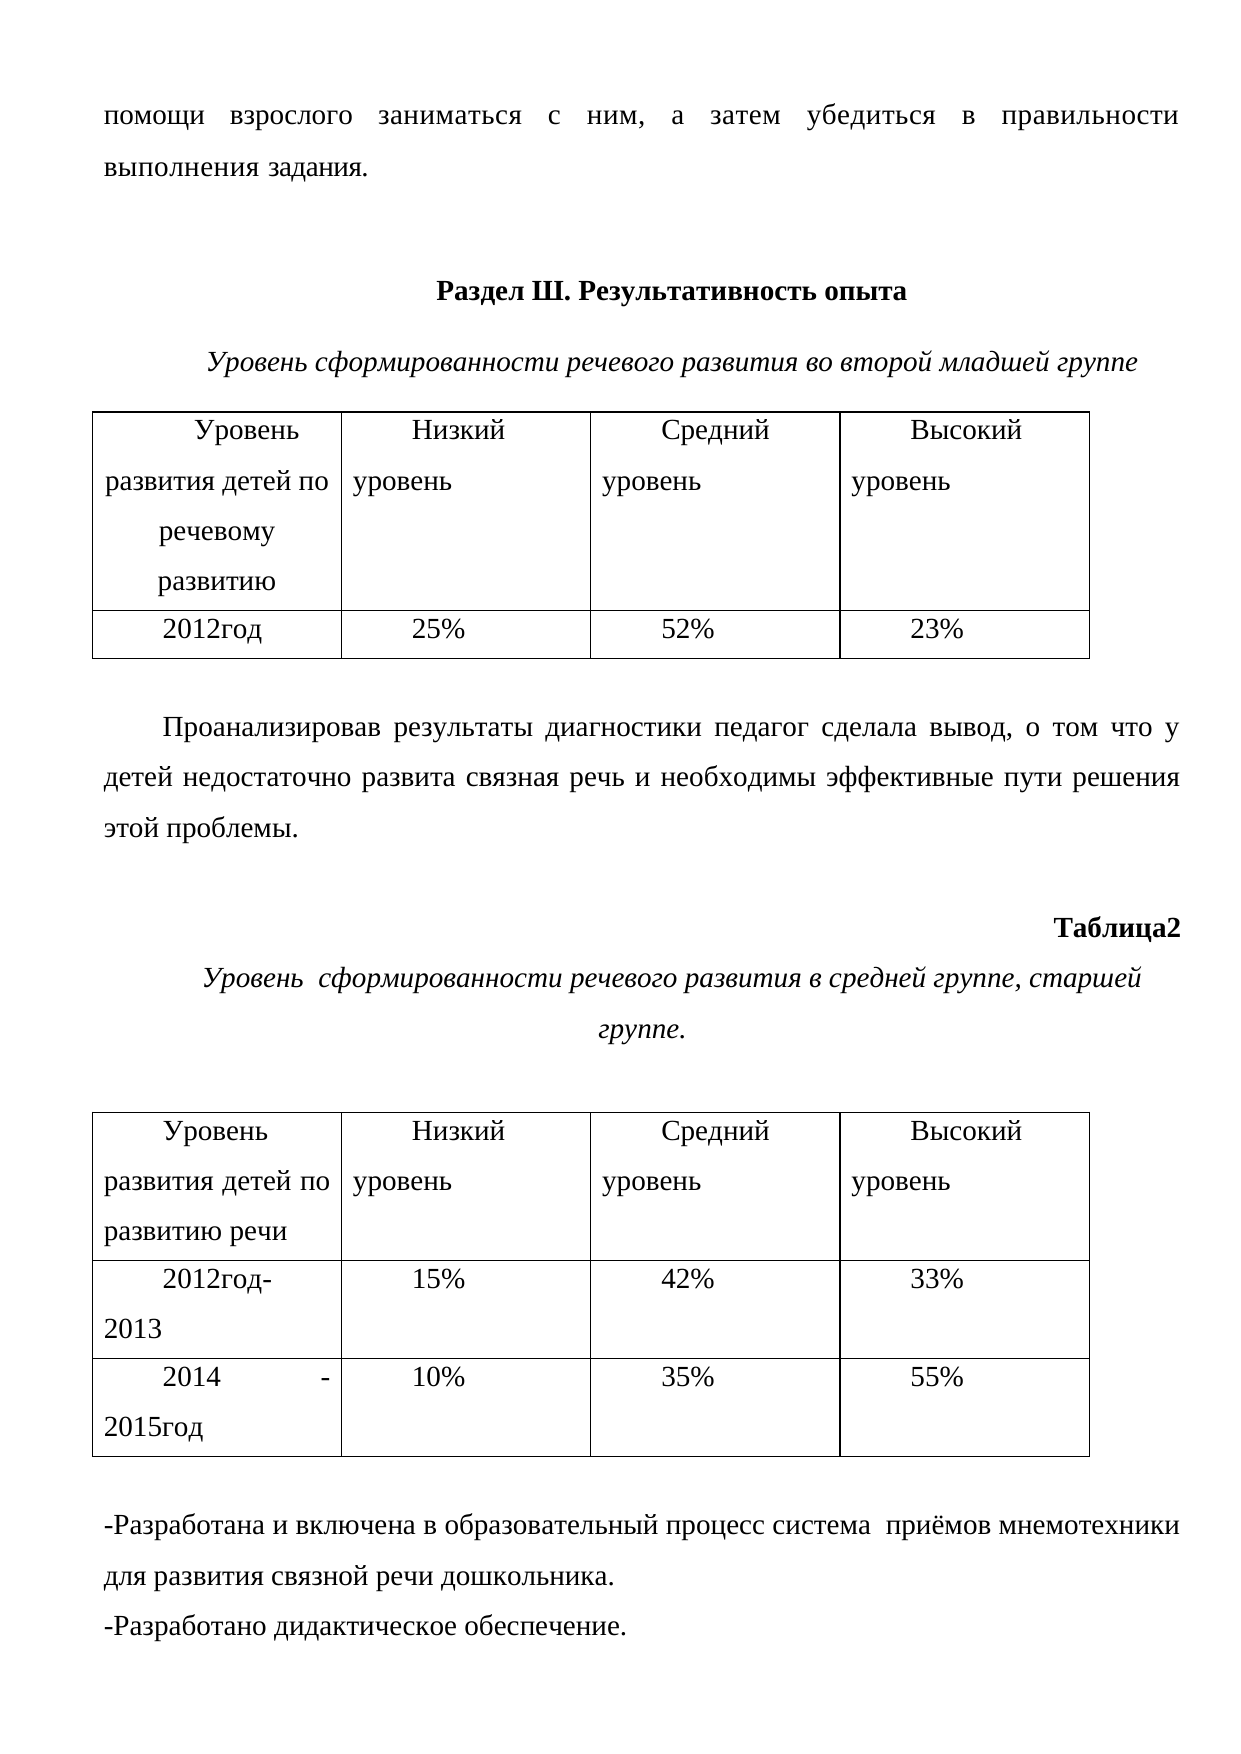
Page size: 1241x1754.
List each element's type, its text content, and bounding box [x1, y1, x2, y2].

table_header Уровень развития детей по речевому развитию [93, 413, 341, 610]
table_header Уровень развития детей по развитию речи [93, 1113, 341, 1260]
table_header Средний уровень [591, 413, 839, 610]
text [103, 97, 1181, 184]
table_cell 2012год [93, 611, 341, 658]
text Уровень сформированности речевого развития во второй младшей группе [103, 344, 1181, 378]
table_cell 33% [841, 1261, 1089, 1358]
text -Разработано дидактическое обеспечение. [103, 1608, 1181, 1641]
table_cell 25% [342, 611, 590, 658]
table_cell 55% [841, 1359, 1089, 1456]
table_cell 23% [841, 611, 1089, 658]
text Раздел Ш. Результативность опыта [103, 273, 1181, 307]
text -Разработана и включена в образовательный процесс система приёмов мнемотехники для развития связной речи дошкольника. [103, 1507, 1181, 1591]
table_cell 52% [591, 611, 839, 658]
table_header Высокий уровень [841, 1113, 1089, 1260]
table_header Низкий уровень [342, 1113, 590, 1260]
table_cell 15% [342, 1261, 590, 1358]
table_cell 42% [591, 1261, 839, 1358]
table_cell 2012год- 2013 [93, 1261, 341, 1358]
table_cell 35% [591, 1359, 839, 1456]
table_cell 2014 - 2015год [93, 1359, 341, 1456]
text Уровень сформированности речевого развития в средней группе, старшей группе. [103, 961, 1181, 1044]
text Проанализировав результаты диагностики педагог сделала вывод, о том что у детей недостаточно развита связная речь и необходимы эффективные пути решения этой проблемы. [103, 709, 1181, 843]
text Таблица2 [103, 910, 1181, 944]
table_header Низкий уровень [342, 413, 590, 610]
table_header Высокий уровень [841, 413, 1089, 610]
table_cell 10% [342, 1359, 590, 1456]
table_header Средний уровень [591, 1113, 839, 1260]
